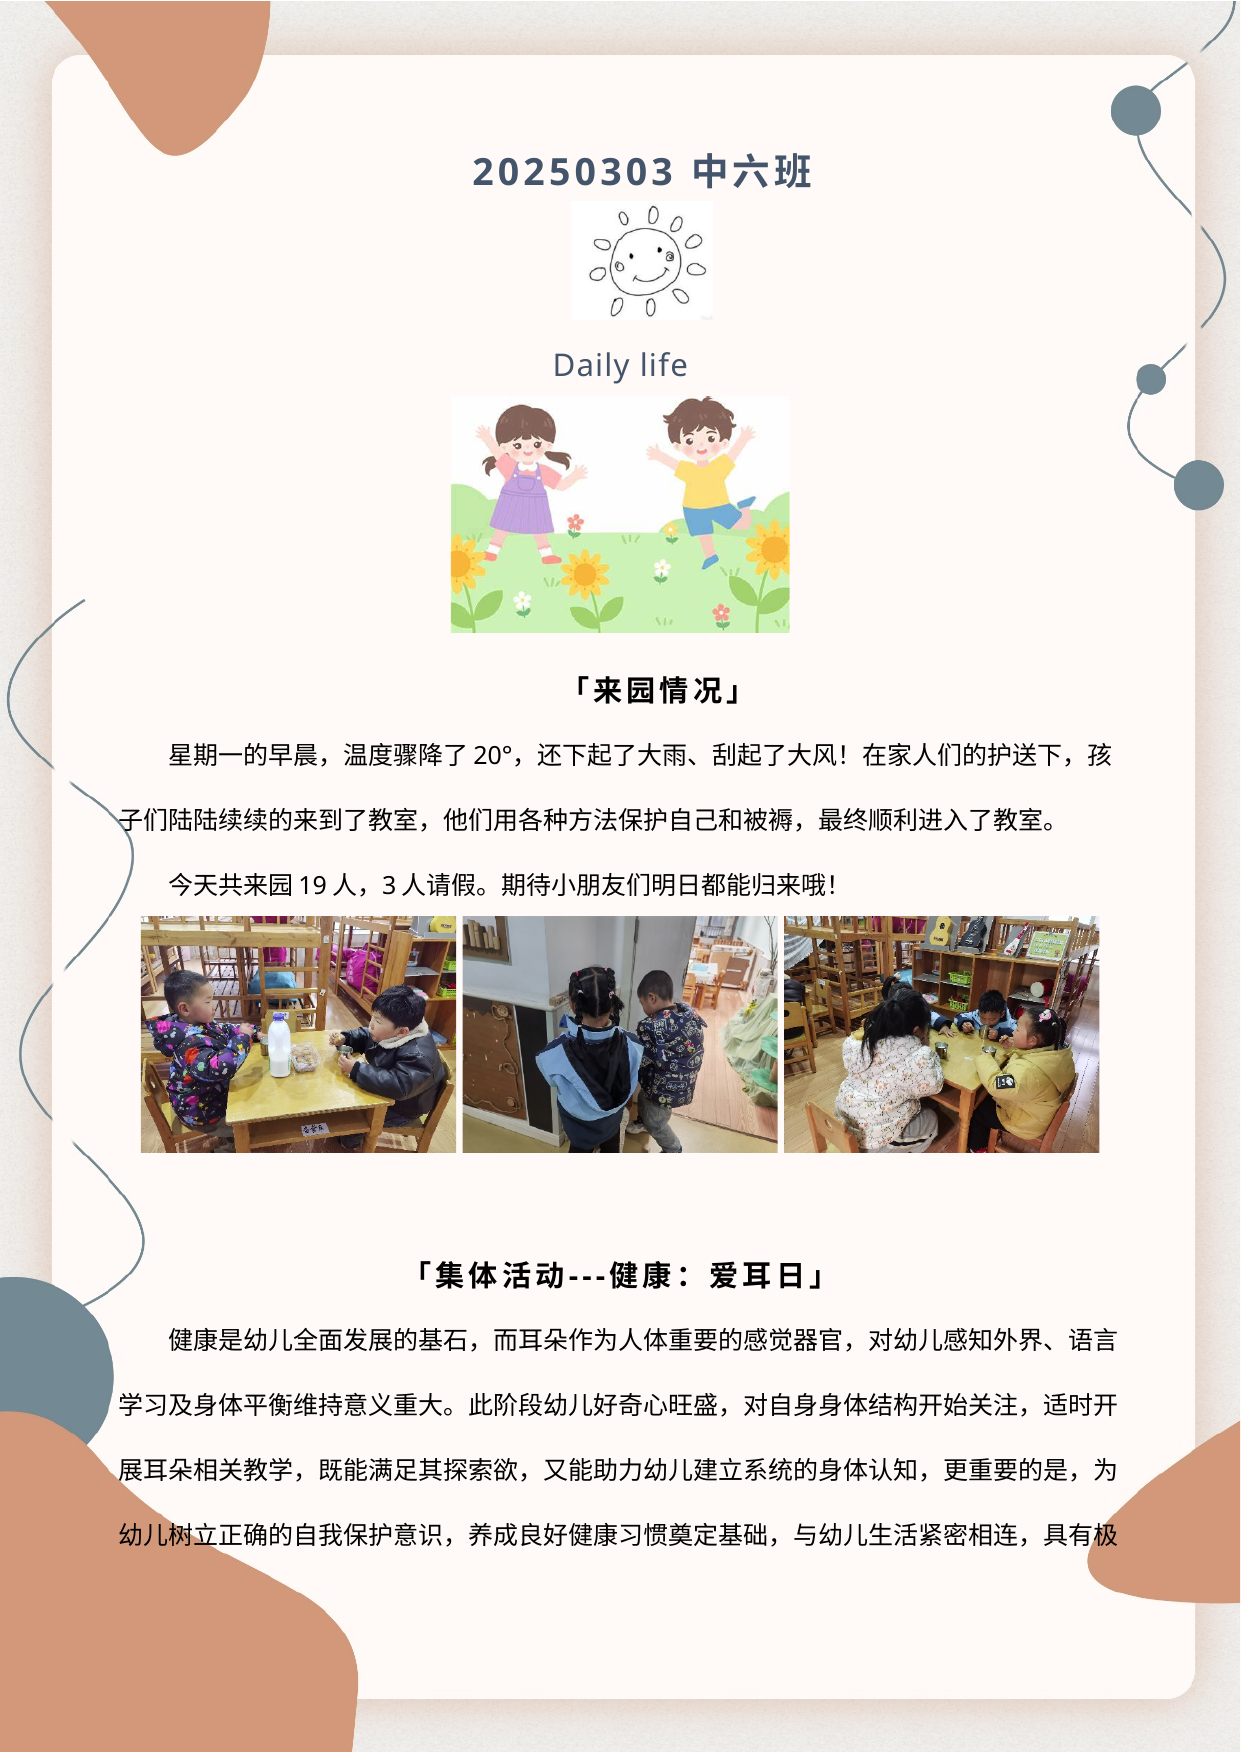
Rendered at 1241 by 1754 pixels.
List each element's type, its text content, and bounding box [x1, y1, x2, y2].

text 「来园情况」 [118, 656, 1122, 721]
text 今天共来园19人，3人请假。期待小朋友们明日都能归来哦！ [118, 851, 1122, 916]
text Daily life [118, 331, 1122, 396]
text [118, 1306, 1122, 1566]
picture [0, 1, 1241, 1752]
text 20250303 中六班 [118, 136, 1122, 201]
text 星期一的早晨，温度骤降了20°，还下起了大雨、刮起了大风！在家人们的护送下，孩子们陆陆续续的来到了教室，他们用各种方法保护自己和被褥，最终顺利进入了教室。 [118, 721, 1122, 851]
text 「集体活动---健康：爱耳日」 [118, 1241, 1122, 1306]
